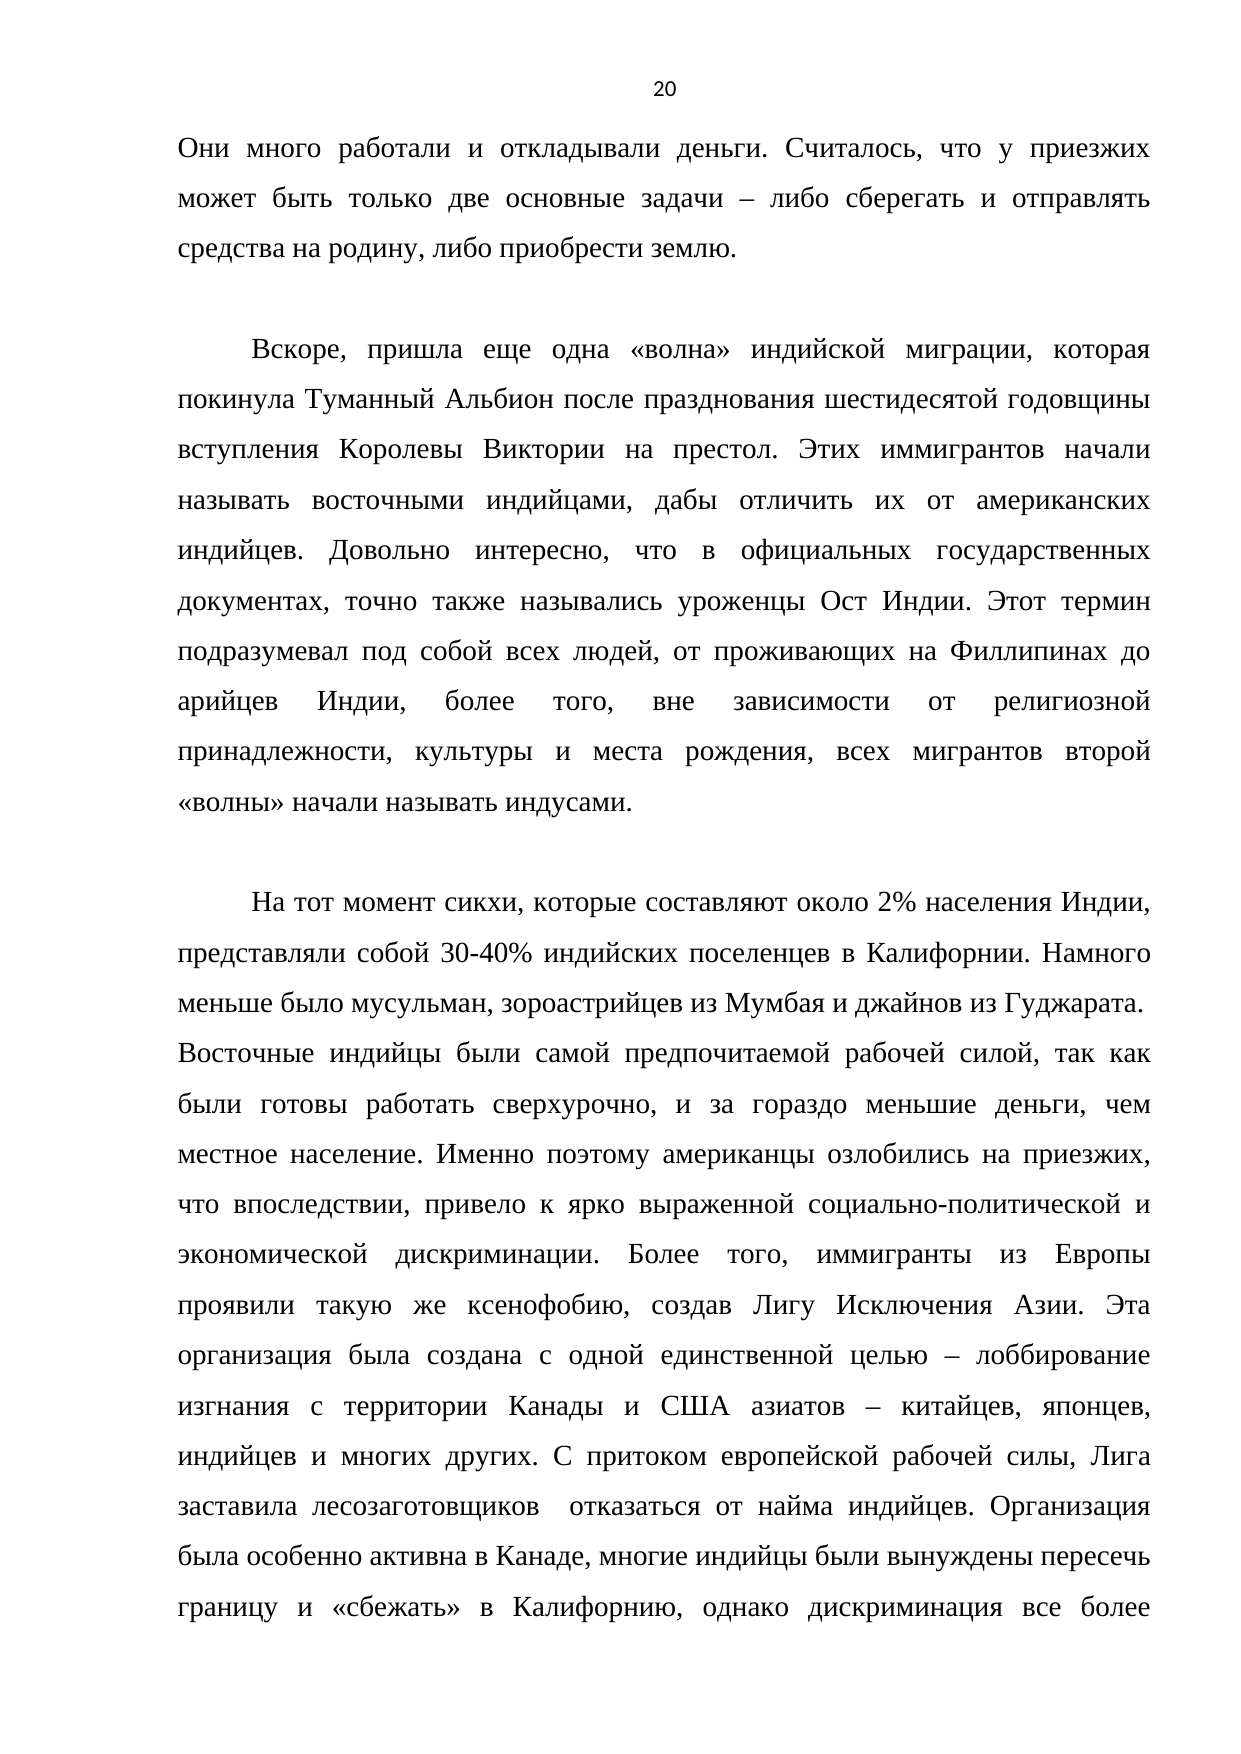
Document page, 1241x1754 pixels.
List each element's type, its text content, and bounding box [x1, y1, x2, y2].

text Вскоре, пришла еще одна «волна» индийской миграции, которая покинула Туманный Альбион после празднования шестидесятой годовщины вступления Королевы Виктории на престол. Этих иммигрантов начали называть восточными индийцами, дабы отличить их от американских индийцев. Довольно интересно, что в официальных государственных документах, точно также назывались уроженцы Ост Индии. Этот термин подразумевал под собой всех людей, от проживающих на Филлипинах до арийцев Индии, более того, вне зависимости от религиозной принадлежности, культуры и места рождения, всех мигрантов второй «волны» начали называть индусами. [177, 331, 1152, 817]
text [177, 130, 1152, 264]
text На тот момент сикхи, которые составляют около 2% населения Индии, представляли собой 30-40% индийских поселенцев в Калифорнии. Намного меньше было мусульман, зороастрийцев из Мумбая и джайнов из Гуджарата. [177, 884, 1152, 1019]
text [177, 1035, 1152, 1622]
